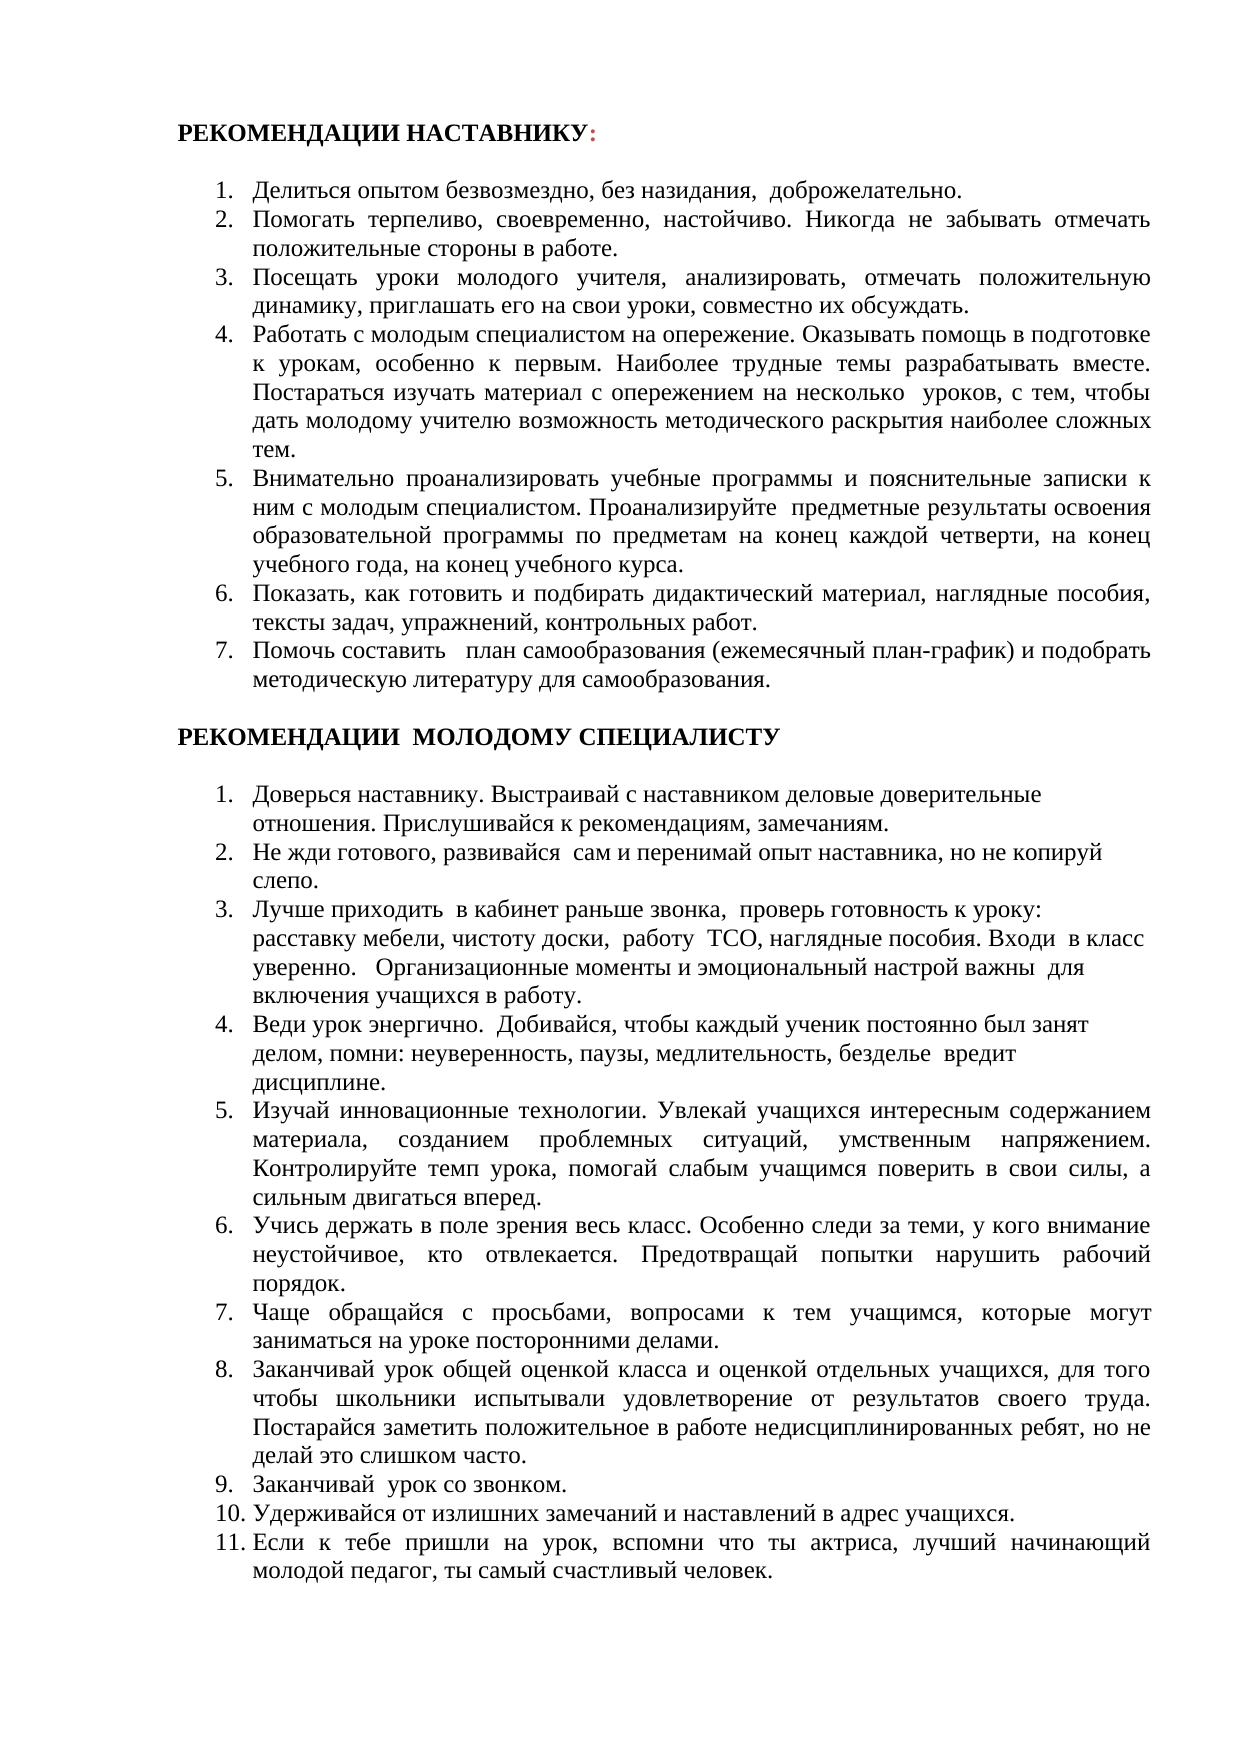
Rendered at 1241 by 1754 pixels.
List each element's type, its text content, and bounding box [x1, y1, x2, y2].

text РЕКОМЕНДАЦИИ МОЛОДОМУ СПЕЦИАЛИСТУ [177, 722, 1152, 751]
list Доверься наставнику. Выстраивай с наставником деловые доверительные отношения. Прислушивайся к рекомендациям, замечаниям. [215, 779, 1152, 837]
list Заканчивай урок со звонком. [215, 1469, 1152, 1498]
list Заканчивай урок общей оценкой класса и оценкой отдельных учащихся, для того чтобы школьники испытывали удовлетворение от результатов своего труда. Постарайся заметить положительное в работе недисциплинированных ребят, но не делай это слишком часто. [215, 1354, 1152, 1469]
list Не жди готового, развивайся сам и перенимай опыт наставника, но не копируй слепо. [215, 837, 1152, 894]
list Удерживайся от излишних замечаний и наставлений в адрес учащихся. [215, 1498, 1152, 1527]
list Работать с молодым специалистом на опережение. Оказывать помощь в подготовке к урокам, особенно к первым. Наиболее трудные темы разрабатывать вместе. Постараться изучать материал с опережением на несколько уроков, с тем, чтобы дать молодому учителю возможность методического раскрытия наиболее сложных тем. [215, 319, 1152, 463]
list Показать, как готовить и подбирать дидактический материал, наглядные пособия, тексты задач, упражнений, контрольных работ. [215, 578, 1152, 636]
list Веди урок энергично. Добивайся, чтобы каждый ученик постоянно был занят делом, помни: неуверенность, паузы, медлительность, безделье вредит дисциплине. [215, 1009, 1152, 1096]
list Внимательно проанализировать учебные программы и пояснительные записки к ним с молодым специалистом. Проанализируйте предметные результаты освоения образовательной программы по предметам на конец каждой четверти, на конец учебного года, на конец учебного курса. [215, 463, 1152, 578]
text РЕКОМЕНДАЦИИ НАСТАВНИКУ: [177, 118, 1152, 147]
list Изучай инновационные технологии. Увлекай учащихся интересным содержанием материала, созданием проблемных ситуаций, умственным напряжением. Контролируйте темп урока, помогай слабым учащимся поверить в свои силы, а сильным двигаться вперед. [215, 1096, 1152, 1211]
list Если к тебе пришли на урок, вспомни что ты актриса, лучший начинающий молодой педагог, ты самый счастливый человек. [215, 1527, 1152, 1584]
list Делиться опытом безвозмездно, без назидания, доброжелательно. [215, 176, 1152, 204]
list Помогать терпеливо, своевременно, настойчиво. Никогда не забывать отмечать положительные стороны в работе. [215, 204, 1152, 262]
list Чаще обращайся с просьбами, вопросами к тем учащимся, которые могут заниматься на уроке посторонними делами. [215, 1297, 1152, 1354]
list Учись держать в поле зрения весь класс. Особенно следи за теми, у кого внимание неустойчивое, кто отвлекается. Предотвращай попытки нарушить рабочий порядок. [215, 1211, 1152, 1297]
list Посещать уроки молодого учителя, анализировать, отмечать положительную динамику, приглашать его на свои уроки, совместно их обсуждать. [215, 262, 1152, 319]
list Лучше приходить в кабинет раньше звонка, проверь готовность к уроку: расставку мебели, чистоту доски, работу ТСО, наглядные пособия. Входи в класс уверенно. Организационные моменты и эмоциональный настрой важны для включения учащихся в работу. [215, 894, 1152, 1009]
list Помочь составить план самообразования (ежемесячный план-график) и подобрать методическую литературу для самообразования. [215, 636, 1152, 693]
